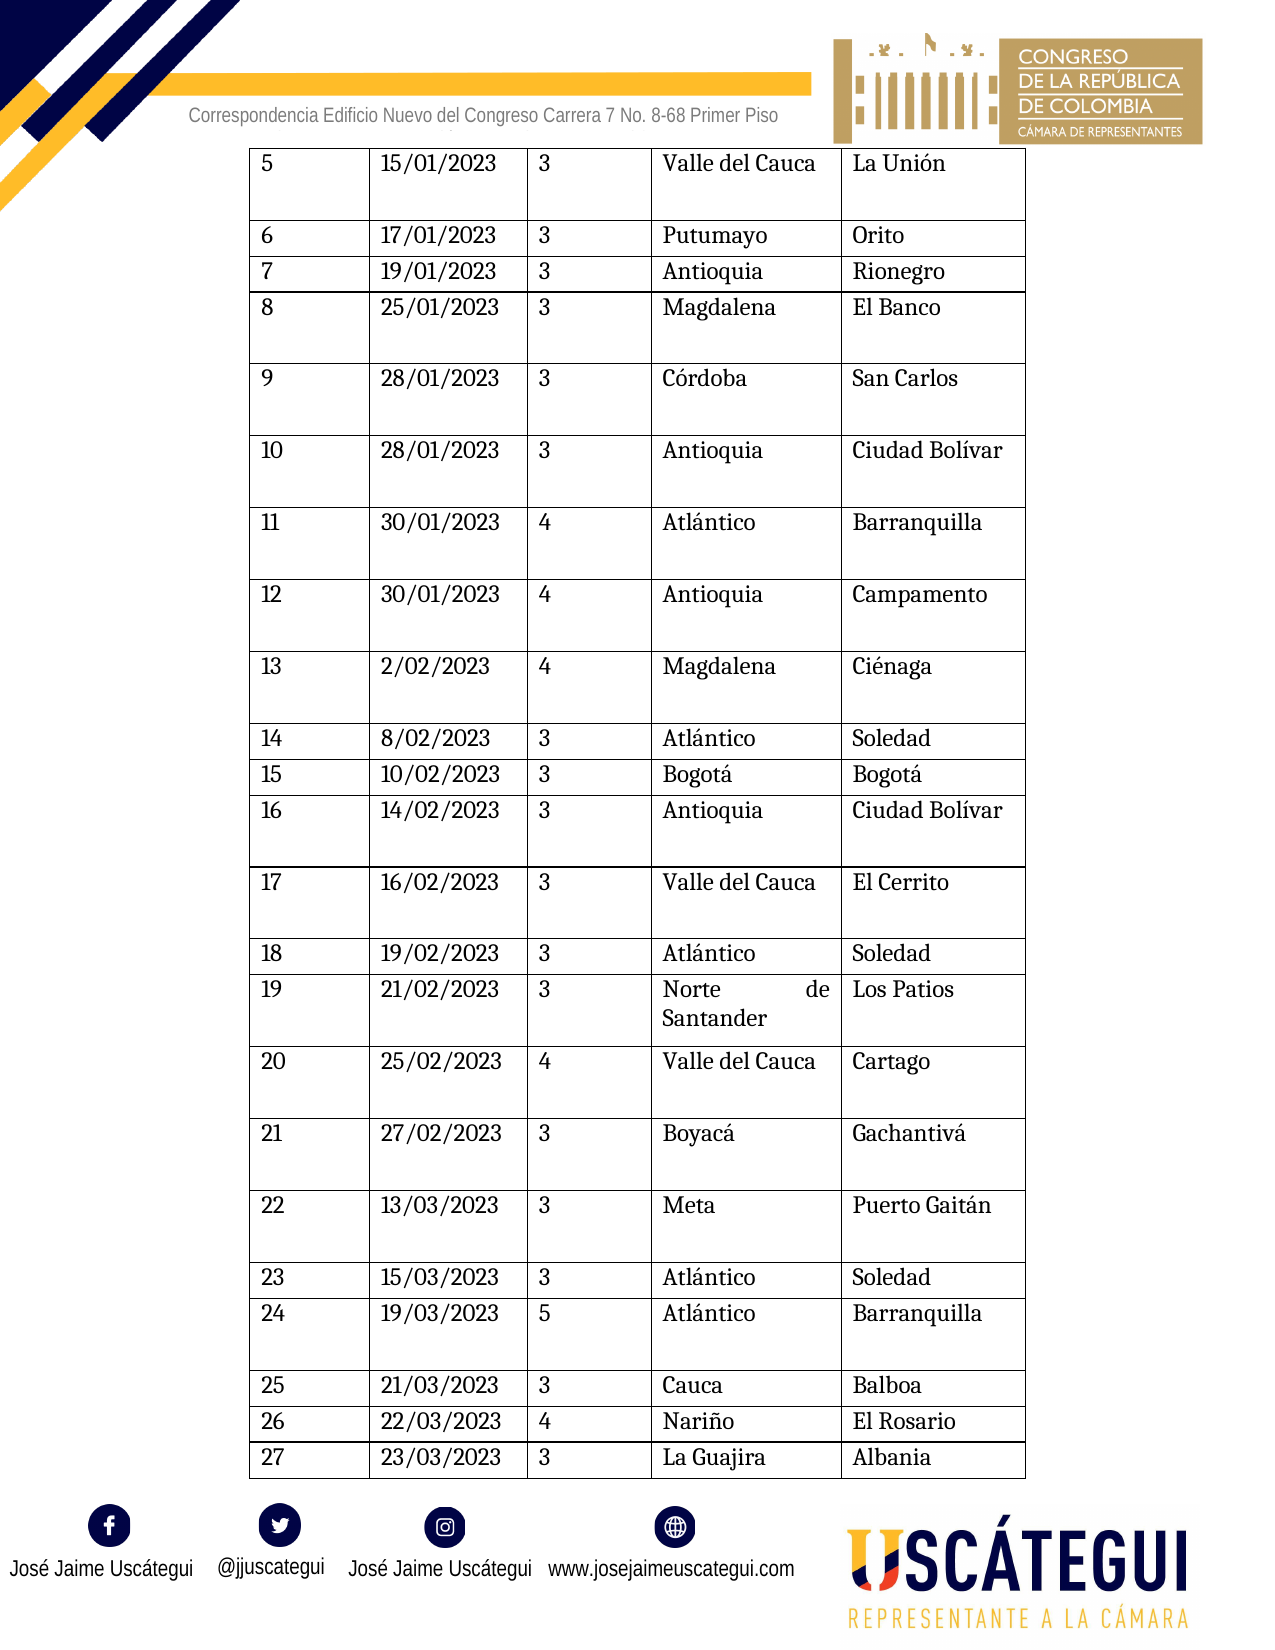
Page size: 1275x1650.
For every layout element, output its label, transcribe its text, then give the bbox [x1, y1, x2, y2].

table_cell Bogotá [652, 760, 841, 794]
table_cell 20 [250, 1047, 369, 1118]
table_cell Antioquia [652, 436, 841, 507]
picture [654, 1506, 695, 1548]
table_cell 21 [250, 1119, 369, 1190]
table_cell 3 [528, 796, 651, 866]
table_cell Ciudad Bolívar [842, 796, 1025, 866]
table_cell 24 [250, 1299, 369, 1369]
table_cell 3 [528, 257, 651, 291]
picture [831, 33, 1206, 146]
table_cell Cartago [842, 1047, 1025, 1118]
table_cell 28/01/2023 [370, 364, 527, 435]
table_cell 17/01/2023 [370, 221, 527, 256]
table_cell Córdoba [652, 364, 841, 435]
table_cell 6 [250, 221, 369, 256]
table_cell 3 [528, 939, 651, 974]
table_cell Campamento [842, 580, 1025, 651]
table_cell 2/02/2023 [370, 652, 527, 723]
table_cell Gachantivá [842, 1119, 1025, 1190]
table_cell 13/03/2023 [370, 1191, 527, 1262]
table_cell Atlántico [652, 724, 841, 759]
table_cell 16 [250, 796, 369, 866]
table_cell Magdalena [652, 293, 841, 363]
table_cell Atlántico [652, 508, 841, 579]
table_cell Atlántico [652, 939, 841, 974]
table_cell 4 [528, 508, 651, 579]
table_cell 23/03/2023 [370, 1443, 527, 1477]
table_cell 26 [250, 1407, 369, 1441]
table_cell 30/01/2023 [370, 508, 527, 579]
table_cell 12 [250, 580, 369, 651]
picture [839, 1504, 1201, 1650]
table_cell 13 [250, 652, 369, 723]
table_cell Cauca [652, 1371, 841, 1406]
table_cell San Carlos [842, 364, 1025, 435]
table_cell 5 [250, 149, 369, 219]
table_cell 3 [528, 149, 651, 219]
table_cell Nariño [652, 1407, 841, 1441]
table_cell 3 [528, 221, 651, 256]
table_cell 19/02/2023 [370, 939, 527, 974]
table_cell 15/03/2023 [370, 1263, 527, 1298]
table_cell Atlántico [652, 1299, 841, 1369]
table_cell Atlántico [652, 1263, 841, 1298]
table_cell 3 [528, 293, 651, 363]
table_cell Valle del Cauca [652, 1047, 841, 1118]
table_cell 3 [528, 724, 651, 759]
table_cell 8 [250, 293, 369, 363]
table_cell Orito [842, 221, 1025, 256]
table_cell Ciudad Bolívar [842, 436, 1025, 507]
table_cell Soledad [842, 939, 1025, 974]
table_cell Norte de Santander [652, 975, 841, 1046]
table_cell Magdalena [652, 652, 841, 723]
table_cell Valle del Cauca [652, 868, 841, 938]
table_cell 27 [250, 1443, 369, 1477]
table_cell 10/02/2023 [370, 760, 527, 794]
table_cell 3 [528, 436, 651, 507]
table_cell 10 [250, 436, 369, 507]
table_cell 21/03/2023 [370, 1371, 527, 1406]
table_cell 3 [528, 1443, 651, 1477]
table_cell 3 [528, 1191, 651, 1262]
table_cell Putumayo [652, 221, 841, 256]
table_cell Albania [842, 1443, 1025, 1477]
picture [88, 1504, 131, 1547]
table_cell 14 [250, 724, 369, 759]
table_cell 27/02/2023 [370, 1119, 527, 1190]
table_cell 30/01/2023 [370, 580, 527, 651]
table_cell 4 [528, 652, 651, 723]
table_cell 17 [250, 868, 369, 938]
table_cell 25/02/2023 [370, 1047, 527, 1118]
table_cell 18 [250, 939, 369, 974]
table_cell 22 [250, 1191, 369, 1262]
table_cell Balboa [842, 1371, 1025, 1406]
table_cell 19/01/2023 [370, 257, 527, 291]
table_cell 15/01/2023 [370, 149, 527, 219]
table_cell 25/01/2023 [370, 293, 527, 363]
table_cell Antioquia [652, 580, 841, 651]
table_cell El Cerrito [842, 868, 1025, 938]
table_cell Barranquilla [842, 1299, 1025, 1369]
table_cell 28/01/2023 [370, 436, 527, 507]
table_cell Ciénaga [842, 652, 1025, 723]
table_cell Bogotá [842, 760, 1025, 794]
table_cell 8/02/2023 [370, 724, 527, 759]
table_cell Puerto Gaitán [842, 1191, 1025, 1262]
picture [424, 1507, 465, 1548]
table_cell Soledad [842, 724, 1025, 759]
table_cell 14/02/2023 [370, 796, 527, 866]
table_cell 7 [250, 257, 369, 291]
table_cell La Unión [842, 149, 1025, 219]
table_cell La Guajira [652, 1443, 841, 1477]
table_cell 4 [528, 1407, 651, 1441]
table_cell 3 [528, 1263, 651, 1298]
picture [0, 0, 812, 231]
table_cell 11 [250, 508, 369, 579]
table_cell 23 [250, 1263, 369, 1298]
table_cell Rionegro [842, 257, 1025, 291]
table_cell 16/02/2023 [370, 868, 527, 938]
table_cell Meta [652, 1191, 841, 1262]
table_cell 9 [250, 364, 369, 435]
table_cell 25 [250, 1371, 369, 1406]
table_cell 22/03/2023 [370, 1407, 527, 1441]
picture [258, 1503, 301, 1547]
table_cell Valle del Cauca [652, 149, 841, 219]
table_cell Soledad [842, 1263, 1025, 1298]
table_cell 3 [528, 364, 651, 435]
table_cell 3 [528, 1119, 651, 1190]
table_cell 21/02/2023 [370, 975, 527, 1046]
table_cell Boyacá [652, 1119, 841, 1190]
table_cell 15 [250, 760, 369, 794]
table_cell 3 [528, 868, 651, 938]
table_cell 19 [250, 975, 369, 1046]
table_cell Antioquia [652, 796, 841, 866]
table_cell 3 [528, 975, 651, 1046]
table_cell Barranquilla [842, 508, 1025, 579]
table_cell El Rosario [842, 1407, 1025, 1441]
table_cell 19/03/2023 [370, 1299, 527, 1369]
table_cell Antioquia [652, 257, 841, 291]
table_cell Los Patios [842, 975, 1025, 1046]
table_cell 4 [528, 1047, 651, 1118]
table_cell 5 [528, 1299, 651, 1369]
table_cell 3 [528, 760, 651, 794]
table_cell El Banco [842, 293, 1025, 363]
table_cell 4 [528, 580, 651, 651]
table_cell 3 [528, 1371, 651, 1406]
